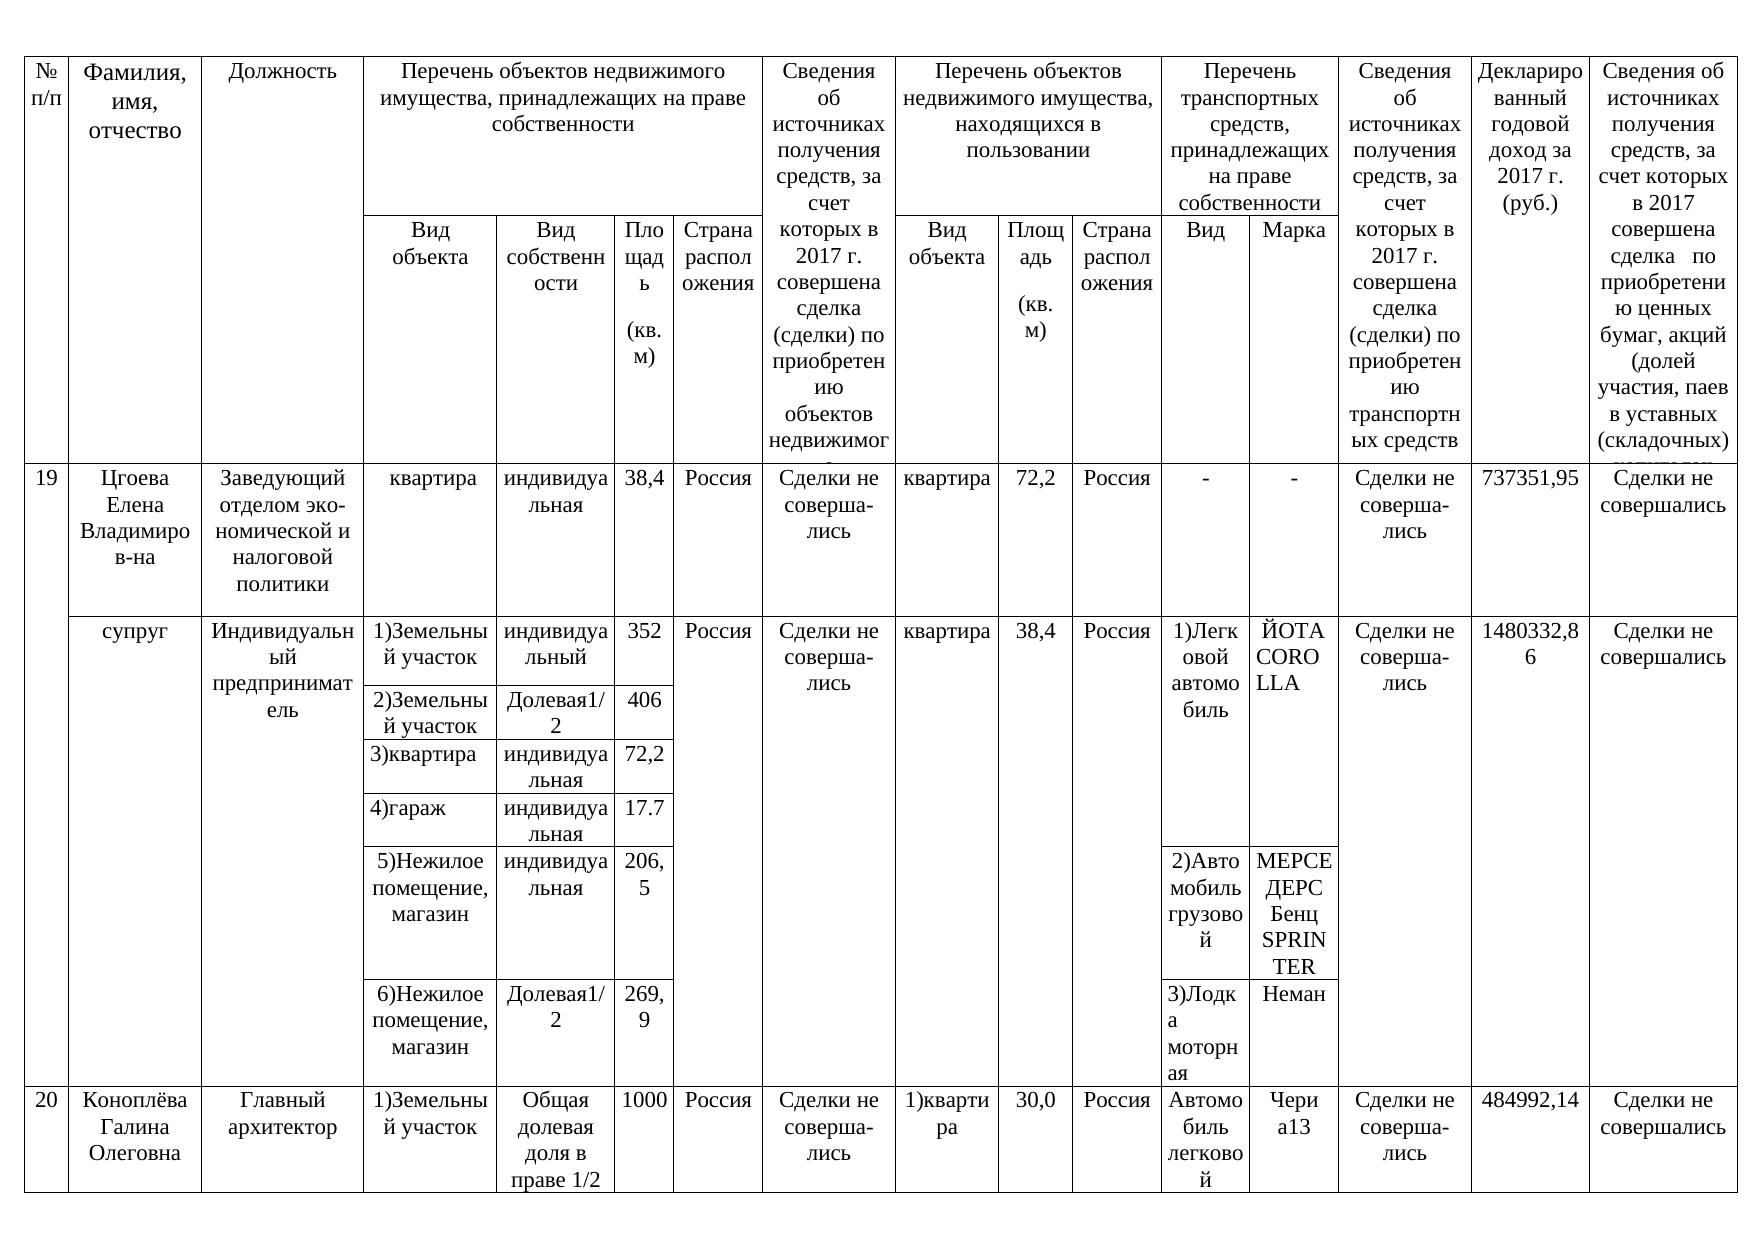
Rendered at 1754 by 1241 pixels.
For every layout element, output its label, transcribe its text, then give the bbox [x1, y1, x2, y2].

table_header Сведения об источниках получения средств, за счет которых в 2017 г. совершена сделка (сделки) по приобретению объектов недвижимого имущества [763, 57, 895, 463]
table_cell Сделки не соверша-лись [1339, 617, 1471, 1086]
table_cell Сделки не соверша-лись [763, 617, 895, 1086]
table_cell Россия [674, 1087, 762, 1192]
table_cell Россия [1073, 1087, 1161, 1192]
table_cell Цгоева Елена Владимиров-на [69, 464, 201, 616]
table_cell Главный архитектор [202, 1087, 363, 1192]
table_cell 20 [25, 1087, 68, 1192]
table_cell Общая долевая доля в праве 1/2 [497, 1087, 614, 1192]
table_cell 406 [615, 686, 673, 739]
table_cell 30,0 [999, 1087, 1072, 1192]
table_cell Заведующий отделом эко-номической и налоговой политики [202, 464, 363, 616]
table_cell 1480332,86 [1472, 617, 1589, 1086]
table_cell 38,4 [615, 464, 673, 616]
table_cell - [1162, 464, 1249, 616]
table_cell 1)Легковой автомобиль [1162, 617, 1249, 846]
table_header Перечень объектов недвижимого имущества, принадлежащих на праве собственности [364, 57, 762, 215]
table_cell Россия [1073, 617, 1161, 1086]
table_cell Россия [674, 464, 762, 616]
table_cell Сделки не совершались [1590, 617, 1737, 1086]
table_cell Вид собственности [497, 216, 614, 463]
table_cell Автомобиль легковой [1162, 1087, 1249, 1192]
table_cell квартира [896, 464, 998, 616]
table_cell МЕРСЕДЕРС Бенц SPRINTER [1250, 847, 1338, 979]
table_cell 737351,95 [1472, 464, 1589, 616]
table_cell 3)квартира [364, 740, 496, 792]
table_cell 352 [615, 617, 673, 685]
table_cell 1000 [615, 1087, 673, 1192]
table_cell 72,2 [615, 740, 673, 792]
table_cell 3)Лодка моторная [1162, 980, 1249, 1086]
table_cell 484992,14 [1472, 1087, 1589, 1192]
table_header Должность [202, 57, 363, 463]
table_cell 206,5 [615, 847, 673, 979]
table_cell Россия [1073, 464, 1161, 616]
table_cell 1)Земельный участок [364, 617, 496, 685]
table_cell Вид объекта [364, 216, 496, 463]
table_cell Чери а13 [1250, 1087, 1338, 1192]
table_cell Долевая1/2 [497, 980, 614, 1086]
table_cell Вид [1162, 216, 1249, 463]
table_cell 1)квартира [896, 1087, 998, 1192]
table_cell 5)Нежилое помещение,магазин [364, 847, 496, 979]
table_header Фамилия, имя, отчество [69, 57, 201, 463]
table_cell Сделки не совершались [1590, 1087, 1737, 1192]
table_cell Неман [1250, 980, 1338, 1086]
table_header № п/п [25, 57, 68, 463]
table_cell 6)Нежилое помещение,магазин [364, 980, 496, 1086]
table_cell 72,2 [999, 464, 1072, 616]
table_cell индивидуальная [497, 740, 614, 792]
table_cell индивидуальная [497, 847, 614, 979]
table_cell Коноплёва Галина Олеговна [69, 1087, 201, 1192]
table_cell Площадь (кв. м) [999, 216, 1072, 463]
table_cell 17.7 [615, 794, 673, 846]
table_cell индивидуальная [497, 464, 614, 616]
table_cell Страна расположения [1073, 216, 1161, 463]
table_cell квартира [896, 617, 998, 1086]
table_cell - [1250, 464, 1338, 616]
table_cell индивидуальная [497, 794, 614, 846]
table_cell 269,9 [615, 980, 673, 1086]
table_cell Страна расположения [674, 216, 762, 463]
table_header Перечень транспортных средств, принадлежащих на праве собственности [1162, 57, 1338, 215]
table_cell Долевая1/2 [497, 686, 614, 739]
table_cell 1)Земельный участок [364, 1087, 496, 1192]
table_header Перечень объектов недвижимого имущества, находящихся в пользовании [896, 57, 1161, 215]
table_cell 2)Автомобиль грузовой [1162, 847, 1249, 979]
table_cell Сделки не соверша-лись [1339, 1087, 1471, 1192]
table_cell Вид объекта [896, 216, 998, 463]
table_cell индивидуальный [497, 617, 614, 685]
table_cell Индивидуальный предприниматель [202, 617, 363, 1086]
table_cell Сделки не соверша-лись [1339, 464, 1471, 616]
table_header Сведения об источниках получения средств, за счет которых в 2017 г. совершена сделка (сделки) по приобретению транспортных средств [1339, 57, 1471, 463]
table_cell ЙОТА COROLLA [1250, 617, 1338, 846]
table_cell Площадь (кв. м) [615, 216, 673, 463]
table_cell Марка [1250, 216, 1338, 463]
table_cell квартира [364, 464, 496, 616]
table_cell 38,4 [999, 617, 1072, 1086]
table_cell Сделки не соверша-лись [763, 1087, 895, 1192]
table_cell Сделки не совершались [1590, 464, 1737, 616]
table_header Декларированный годовой доход за 2017 г. (руб.) [1472, 57, 1589, 463]
table_cell супруг [69, 617, 201, 1086]
table_cell Россия [674, 617, 762, 1086]
table_cell 2)Земельный участок [364, 686, 496, 739]
table_cell 4)гараж [364, 794, 496, 846]
table_cell Сделки не соверша-лись [763, 464, 895, 616]
table_header Сведения об источниках получения средств, за счет которых в 2017 совершена сделка по приобретению ценных бумаг, акций (долей участия, паев в уставных (складочных) капиталах организаций) [1590, 57, 1737, 463]
table_cell 19 [25, 464, 68, 1086]
